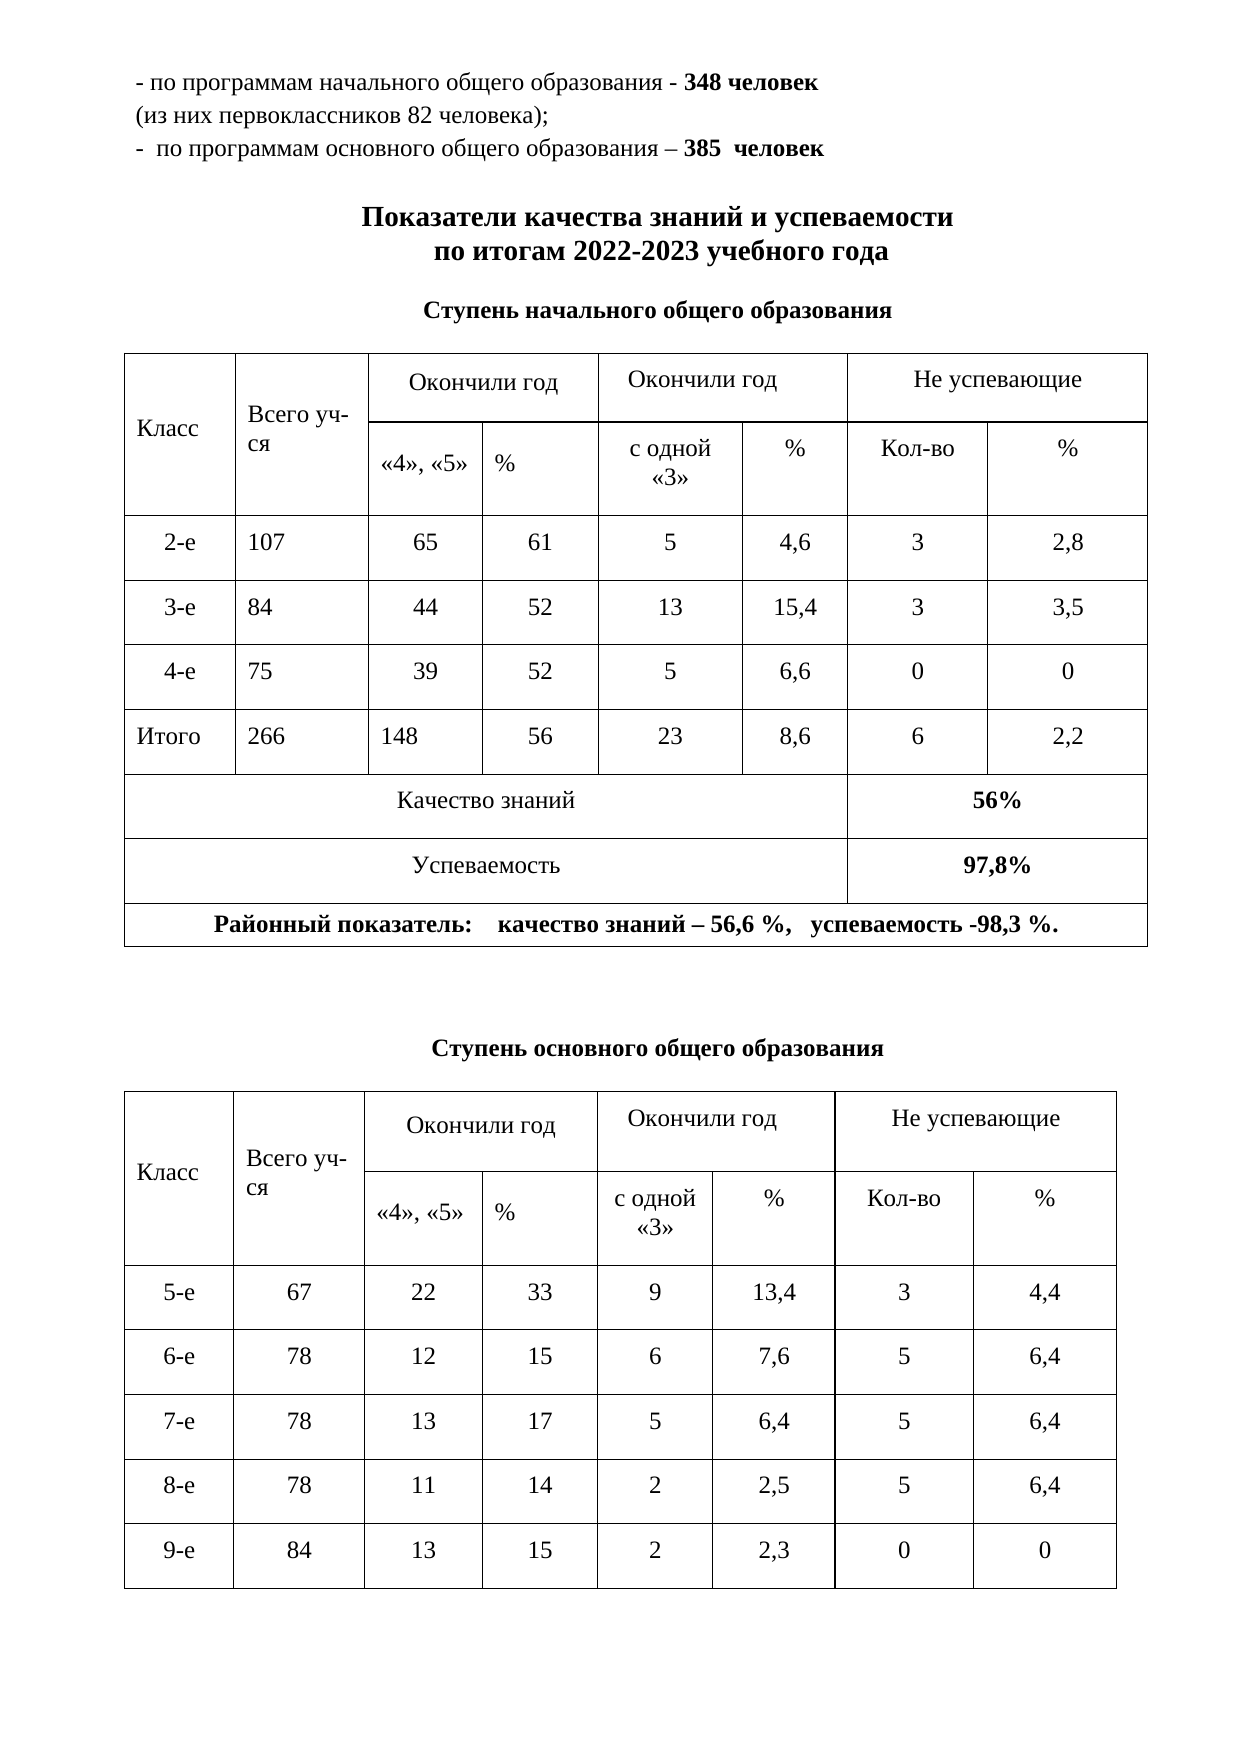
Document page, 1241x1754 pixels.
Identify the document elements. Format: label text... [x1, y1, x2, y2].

table_cell 11 [365, 1460, 482, 1523]
table_cell 44 [369, 581, 482, 644]
table_cell % [974, 1172, 1116, 1264]
table_cell 5 [599, 516, 742, 579]
table_cell 4,4 [974, 1266, 1116, 1329]
table_header Окончили год [365, 1092, 597, 1171]
table_cell 3 [836, 1266, 973, 1329]
table_cell с одной «3» [599, 423, 742, 515]
table_cell 97,8% [848, 839, 1147, 903]
text Показатели качества знаний и успеваемости [135, 199, 1180, 233]
table_cell 65 [369, 516, 482, 579]
text (из них первоклассников 82 человека); [135, 100, 1180, 128]
table_cell 6,4 [974, 1395, 1116, 1459]
table_cell 56 [483, 710, 598, 774]
table_cell 8,6 [743, 710, 847, 774]
table_cell 13 [599, 581, 742, 644]
table_header Не успевающие [848, 354, 1147, 421]
table_cell 5 [836, 1460, 973, 1523]
table_cell % [483, 423, 598, 515]
text - по программам начального общего образования - 348 человек [135, 67, 1180, 95]
table_cell 0 [974, 1524, 1116, 1588]
table_header Не успевающие [836, 1092, 1116, 1171]
table_cell «4», «5» [365, 1172, 482, 1264]
table_cell % [713, 1172, 834, 1264]
table_cell 84 [236, 581, 368, 644]
table_cell с одной «3» [598, 1172, 712, 1264]
table_cell 23 [599, 710, 742, 774]
table_header Окончили год [599, 354, 847, 421]
table_cell Районный показатель: качество знаний – 56,6 %, успеваемость -98,3 %. [125, 904, 1147, 946]
table_cell 13,4 [713, 1266, 834, 1329]
table_cell 61 [483, 516, 598, 579]
table_header Класс [125, 354, 235, 515]
table_cell 33 [483, 1266, 597, 1329]
table_cell % [483, 1172, 597, 1264]
table_cell 0 [836, 1524, 973, 1588]
table_cell 4-е [125, 645, 235, 709]
text по итогам 2022-2023 учебного года [135, 233, 1180, 266]
table_cell 52 [483, 581, 598, 644]
table_cell 9 [598, 1266, 712, 1329]
table_header Всего уч-ся [234, 1092, 364, 1264]
table_cell 148 [369, 710, 482, 774]
table_cell Успеваемость [125, 839, 847, 903]
table_cell 17 [483, 1395, 597, 1459]
table_cell 78 [234, 1330, 364, 1394]
table_cell 75 [236, 645, 368, 709]
table_cell Кол-во [848, 423, 987, 515]
table_cell 7,6 [713, 1330, 834, 1394]
table_cell 266 [236, 710, 368, 774]
table_header Класс [125, 1092, 233, 1264]
table_cell 15,4 [743, 581, 847, 644]
table_cell 3-е [125, 581, 235, 644]
table_cell Кол-во [836, 1172, 973, 1264]
table_cell 56% [848, 775, 1147, 838]
table_cell 6,4 [974, 1460, 1116, 1523]
table_cell % [988, 423, 1147, 515]
table_cell 13 [365, 1395, 482, 1459]
table_cell 39 [369, 645, 482, 709]
table_cell 22 [365, 1266, 482, 1329]
table_cell 0 [988, 645, 1147, 709]
table_cell 6,4 [713, 1395, 834, 1459]
table_cell 4,6 [743, 516, 847, 579]
table_cell 6-е [125, 1330, 233, 1394]
table_cell 2 [598, 1524, 712, 1588]
table_cell 5 [598, 1395, 712, 1459]
table_cell 3 [848, 516, 987, 579]
table_cell 5 [836, 1395, 973, 1459]
table_cell 6,4 [974, 1330, 1116, 1394]
table_cell 6,6 [743, 645, 847, 709]
text - по программам основного общего образования – 385 человек [135, 133, 1180, 161]
table_cell 15 [483, 1330, 597, 1394]
table_cell 5 [599, 645, 742, 709]
table_header Окончили год [369, 354, 598, 421]
table_cell Итого [125, 710, 235, 774]
table_cell 5-е [125, 1266, 233, 1329]
table_cell 2,5 [713, 1460, 834, 1523]
table_cell 13 [365, 1524, 482, 1588]
table_cell 8-е [125, 1460, 233, 1523]
table_cell 2,2 [988, 710, 1147, 774]
table_cell 52 [483, 645, 598, 709]
table_cell 0 [848, 645, 987, 709]
table_cell 84 [234, 1524, 364, 1588]
table_cell 78 [234, 1460, 364, 1523]
table_cell 107 [236, 516, 368, 579]
table_cell 2,3 [713, 1524, 834, 1588]
table_cell 3,5 [988, 581, 1147, 644]
table_cell 14 [483, 1460, 597, 1523]
table_cell 67 [234, 1266, 364, 1329]
table_cell 2,8 [988, 516, 1147, 579]
table_header Всего уч-ся [236, 354, 368, 515]
table_cell % [743, 423, 847, 515]
table_header Окончили год [598, 1092, 834, 1171]
table_cell 6 [598, 1330, 712, 1394]
table_cell 9-е [125, 1524, 233, 1588]
text Ступень начального общего образования [135, 295, 1180, 324]
table_cell 6 [848, 710, 987, 774]
table_cell Качество знаний [125, 775, 847, 838]
table_cell «4», «5» [369, 423, 482, 515]
table_cell 2-е [125, 516, 235, 579]
table_cell 7-е [125, 1395, 233, 1459]
table_cell 78 [234, 1395, 364, 1459]
table_cell 15 [483, 1524, 597, 1588]
table_cell 5 [836, 1330, 973, 1394]
table_cell 3 [848, 581, 987, 644]
table_cell 12 [365, 1330, 482, 1394]
text Ступень основного общего образования [135, 1033, 1180, 1062]
table_cell 2 [598, 1460, 712, 1523]
